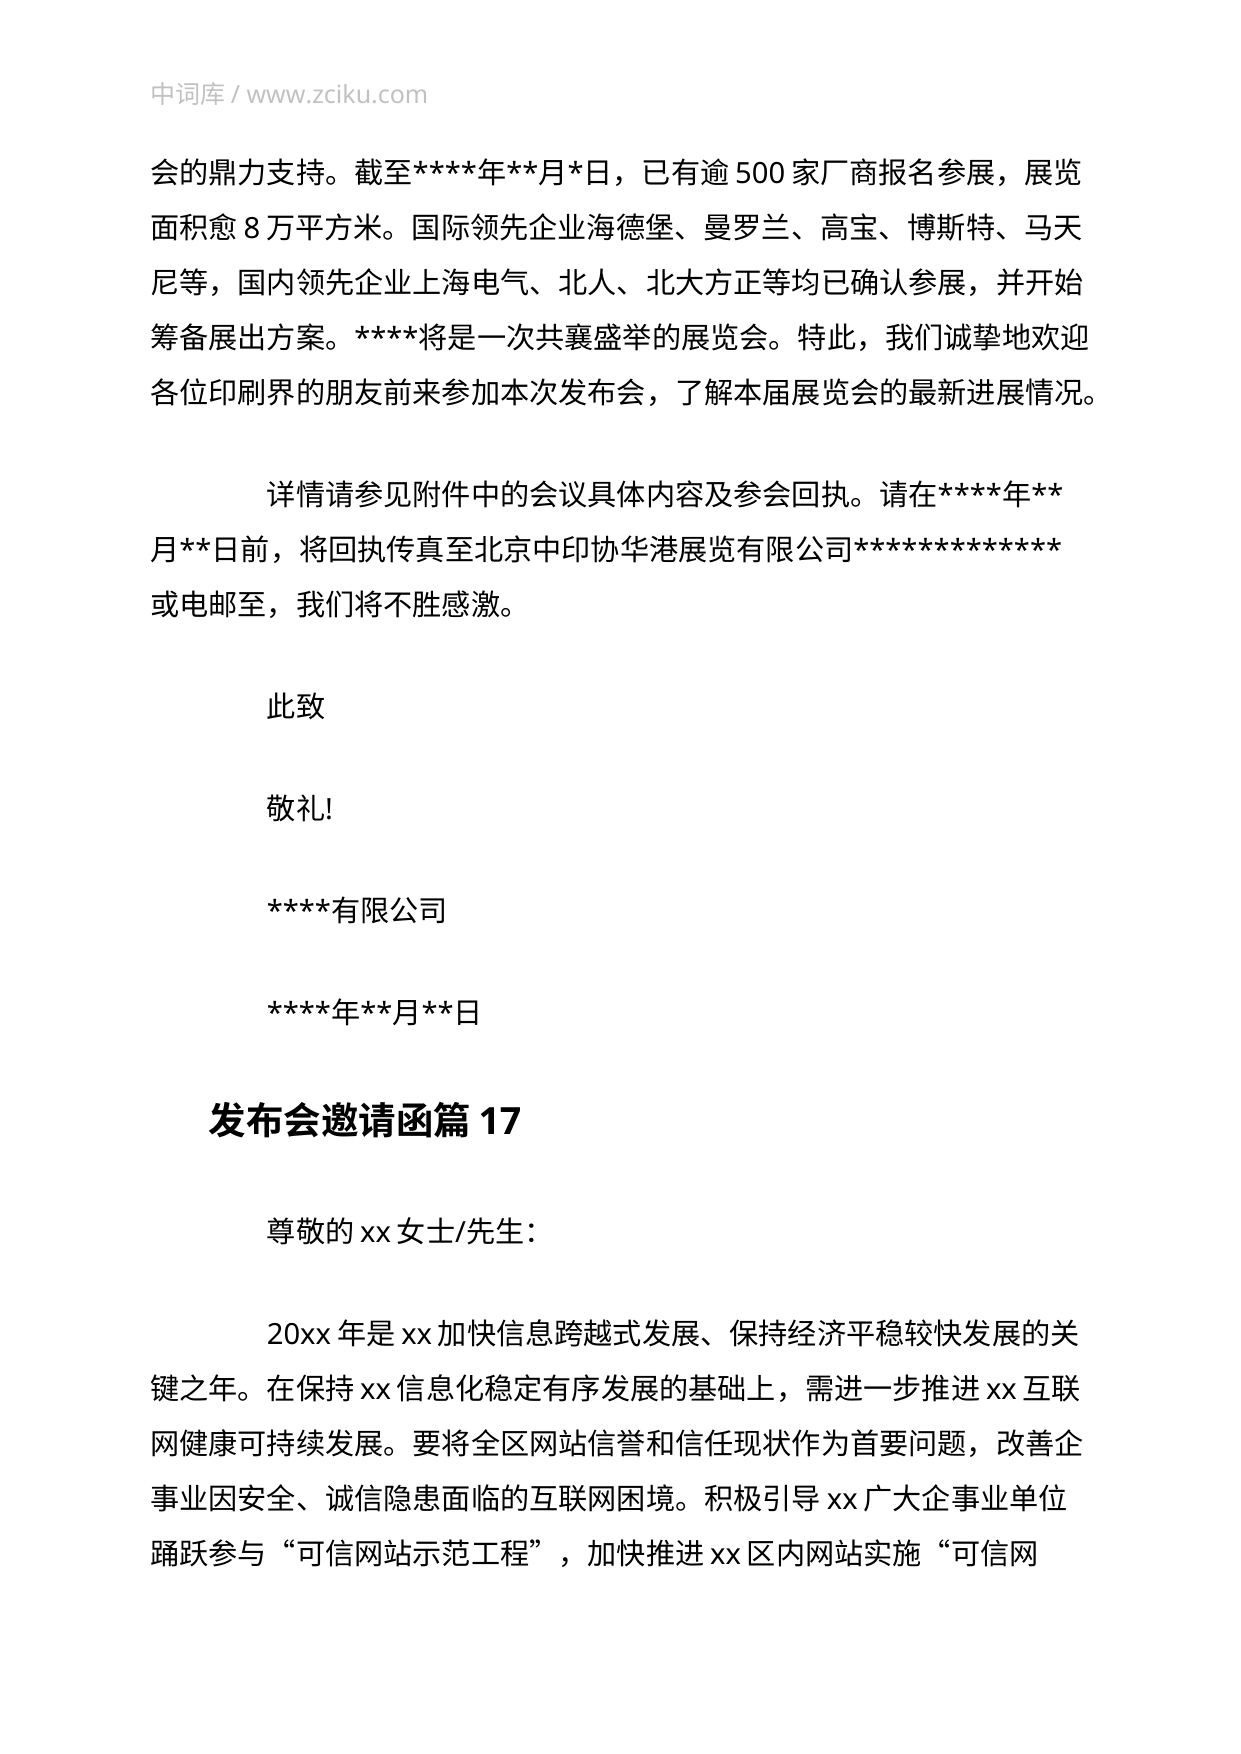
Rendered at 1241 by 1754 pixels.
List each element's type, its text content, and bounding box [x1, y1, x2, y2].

text 敬礼! [150, 785, 1090, 828]
text 详情请参见附件中的会议具体内容及参会回执。请在****年**月**日前，将回执传真至北京中印协华港展览有限公司*************或电邮至，我们将不胜感激。 [150, 472, 1090, 624]
text 此致 [150, 683, 1090, 726]
text ****有限公司 [150, 887, 1090, 929]
text ****年**月**日 [150, 989, 1090, 1032]
text 尊敬的xx女士/先生： [150, 1209, 1090, 1251]
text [150, 1311, 1090, 1573]
text 发布会邀请函篇17 [150, 1091, 1090, 1146]
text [150, 150, 1090, 412]
